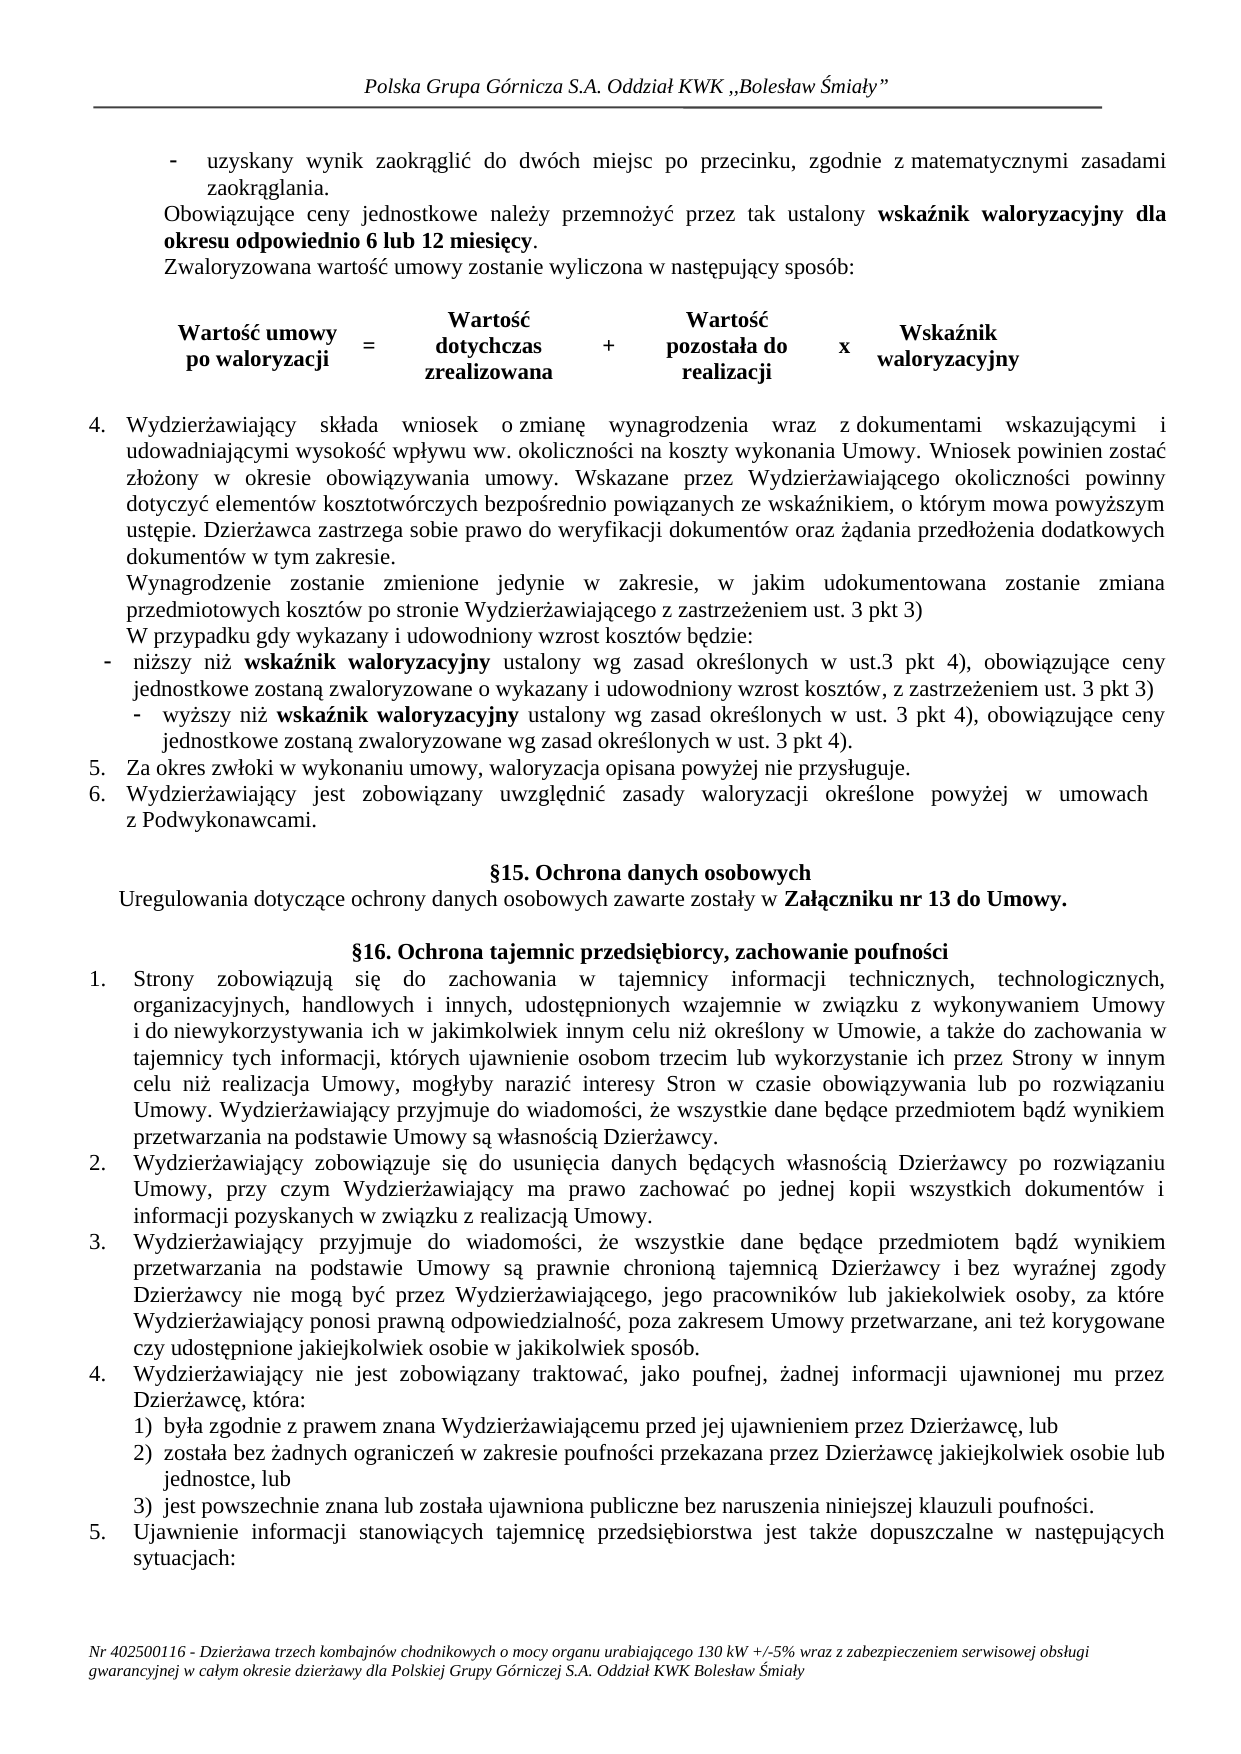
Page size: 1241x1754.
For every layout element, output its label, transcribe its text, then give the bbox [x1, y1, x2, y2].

list była zgodnie z prawem znana Wydzierżawiającemu przed jej ujawnieniem przez Dzierżawcę, lub [133, 1413, 1167, 1439]
list Wydzierżawiający przyjmuje do wiadomości, że wszystkie dane będące przedmiotem bądź wynikiem przetwarzania na podstawie Umowy są prawnie chronioną tajemnicą Dzierżawcy i bez wyraźnej zgody Dzierżawcy nie mogą być przez Wydzierżawiającego, jego pracowników lub jakiekolwiek osoby, za które Wydzierżawiający ponosi prawną odpowiedzialność, poza zakresem Umowy przetwarzane, ani też korygowane czy udostępnione jakiejkolwiek osobie w jakikolwiek sposób. [89, 1228, 1167, 1360]
list Wydzierżawiający składa wniosek o zmianę wynagrodzenia wraz z dokumentami wskazującymi i udowadniającymi wysokość wpływu ww. okoliczności na koszty wykonania Umowy. Wniosek powinien zostać złożony w okresie obowiązywania umowy. Wskazane przez Wydzierżawiającego okoliczności powinny dotyczyć elementów kosztotwórczych bezpośrednio powiązanych ze wskaźnikiem, o którym mowa powyższym ustępie. Dzierżawca zastrzega sobie prawo do weryfikacji dokumentów oraz żądania przedłożenia dodatkowych dokumentów w tym zakresie. [89, 411, 1167, 569]
list Wydzierżawiający zobowiązuje się do usunięcia danych będących własnością Dzierżawcy po rozwiązaniu Umowy, przy czym Wydzierżawiający ma prawo zachować po jednej kopii wszystkich dokumentów i informacji pozyskanych w związku z realizacją Umowy. [89, 1149, 1167, 1228]
table_header Wartość umowy po waloryzacji [164, 306, 351, 385]
list Wydzierżawiający jest zobowiązany uwzględnić zasady waloryzacji określone powyżej w umowach z Podwykonawcami. [89, 780, 1167, 833]
table_header x [828, 306, 861, 385]
list Strony zobowiązują się do zachowania w tajemnicy informacji technicznych, technologicznych, organizacyjnych, handlowych i innych, udostępnionych wzajemnie w związku z wykonywaniem Umowy i do niewykorzystywania ich w jakimkolwiek innym celu niż określony w Umowie, a także do zachowania w tajemnicy tych informacji, których ujawnienie osobom trzecim lub wykorzystanie ich przez Strony w innym celu niż realizacja Umowy, mogłyby narazić interesy Stron w czasie obowiązywania lub po rozwiązaniu Umowy. Wydzierżawiający przyjmuje do wiadomości, że wszystkie dane będące przedmiotem bądź wynikiem przetwarzania na podstawie Umowy są własnością Dzierżawcy. [89, 964, 1167, 1149]
table_header Wartość dotychczas zrealizowana [387, 306, 591, 385]
list Za okres zwłoki w wykonaniu umowy, waloryzacja opisana powyżej nie przysługuje. [89, 754, 1167, 780]
list niższy niż wskaźnik waloryzacyjny ustalony wg zasad określonych w ust.3 pkt 4), obowiązujące ceny jednostkowe zostaną zwaloryzowane o wykazany i udowodniony wzrost kosztów, z zastrzeżeniem ust. 3 pkt 3) [103, 648, 1167, 701]
text Zwaloryzowana wartość umowy zostanie wyliczona w następujący sposób: [164, 253, 1167, 279]
subtitle §16. Ochrona tajemnic przedsiębiorcy, zachowanie poufności [134, 938, 1167, 964]
list została bez żadnych ograniczeń w zakresie poufności przekazana przez Dzierżawcę jakiejkolwiek osobie lub jednostce, lub [133, 1439, 1167, 1492]
list jest powszechnie znana lub została ujawniona publiczne bez naruszenia niniejszej klauzuli poufności. [133, 1492, 1167, 1518]
list Wydzierżawiający nie jest zobowiązany traktować, jako poufnej, żadnej informacji ujawnionej mu przez Dzierżawcę, która: [89, 1360, 1167, 1413]
subtitle §15. Ochrona danych osobowych [134, 859, 1167, 886]
table_header Wartość pozostała do realizacji [626, 306, 827, 385]
list uzyskany wynik zaokrąglić do dwóch miejsc po przecinku, zgodnie z matematycznymi zasadami zaokrąglania. [169, 148, 1167, 200]
table_header = [351, 306, 387, 385]
list wyższy niż wskaźnik waloryzacyjny ustalony wg zasad określonych w ust. 3 pkt 4), obowiązujące ceny jednostkowe zostaną zwaloryzowane wg zasad określonych w ust. 3 pkt 4). [133, 701, 1167, 754]
table_header + [591, 306, 626, 385]
list Ujawnienie informacji stanowiących tajemnicę przedsiębiorstwa jest także dopuszczalne w następujących sytuacjach: [89, 1518, 1167, 1571]
text Obowiązujące ceny jednostkowe należy przemnożyć przez tak ustalony wskaźnik waloryzacyjny dla okresu odpowiednio 6 lub 12 miesięcy. [164, 200, 1167, 253]
list Uregulowania dotyczące ochrony danych osobowych zawarte zostały w Załączniku nr 13 do Umowy. [118, 886, 1167, 912]
table_header Wskaźnik waloryzacyjny [861, 306, 1035, 385]
text W przypadku gdy wykazany i udowodniony wzrost kosztów będzie: [126, 622, 1167, 648]
text Wynagrodzenie zostanie zmienione jedynie w zakresie, w jakim udokumentowana zostanie zmiana przedmiotowych kosztów po stronie Wydzierżawiającego z zastrzeżeniem ust. 3 pkt 3) [126, 569, 1167, 622]
